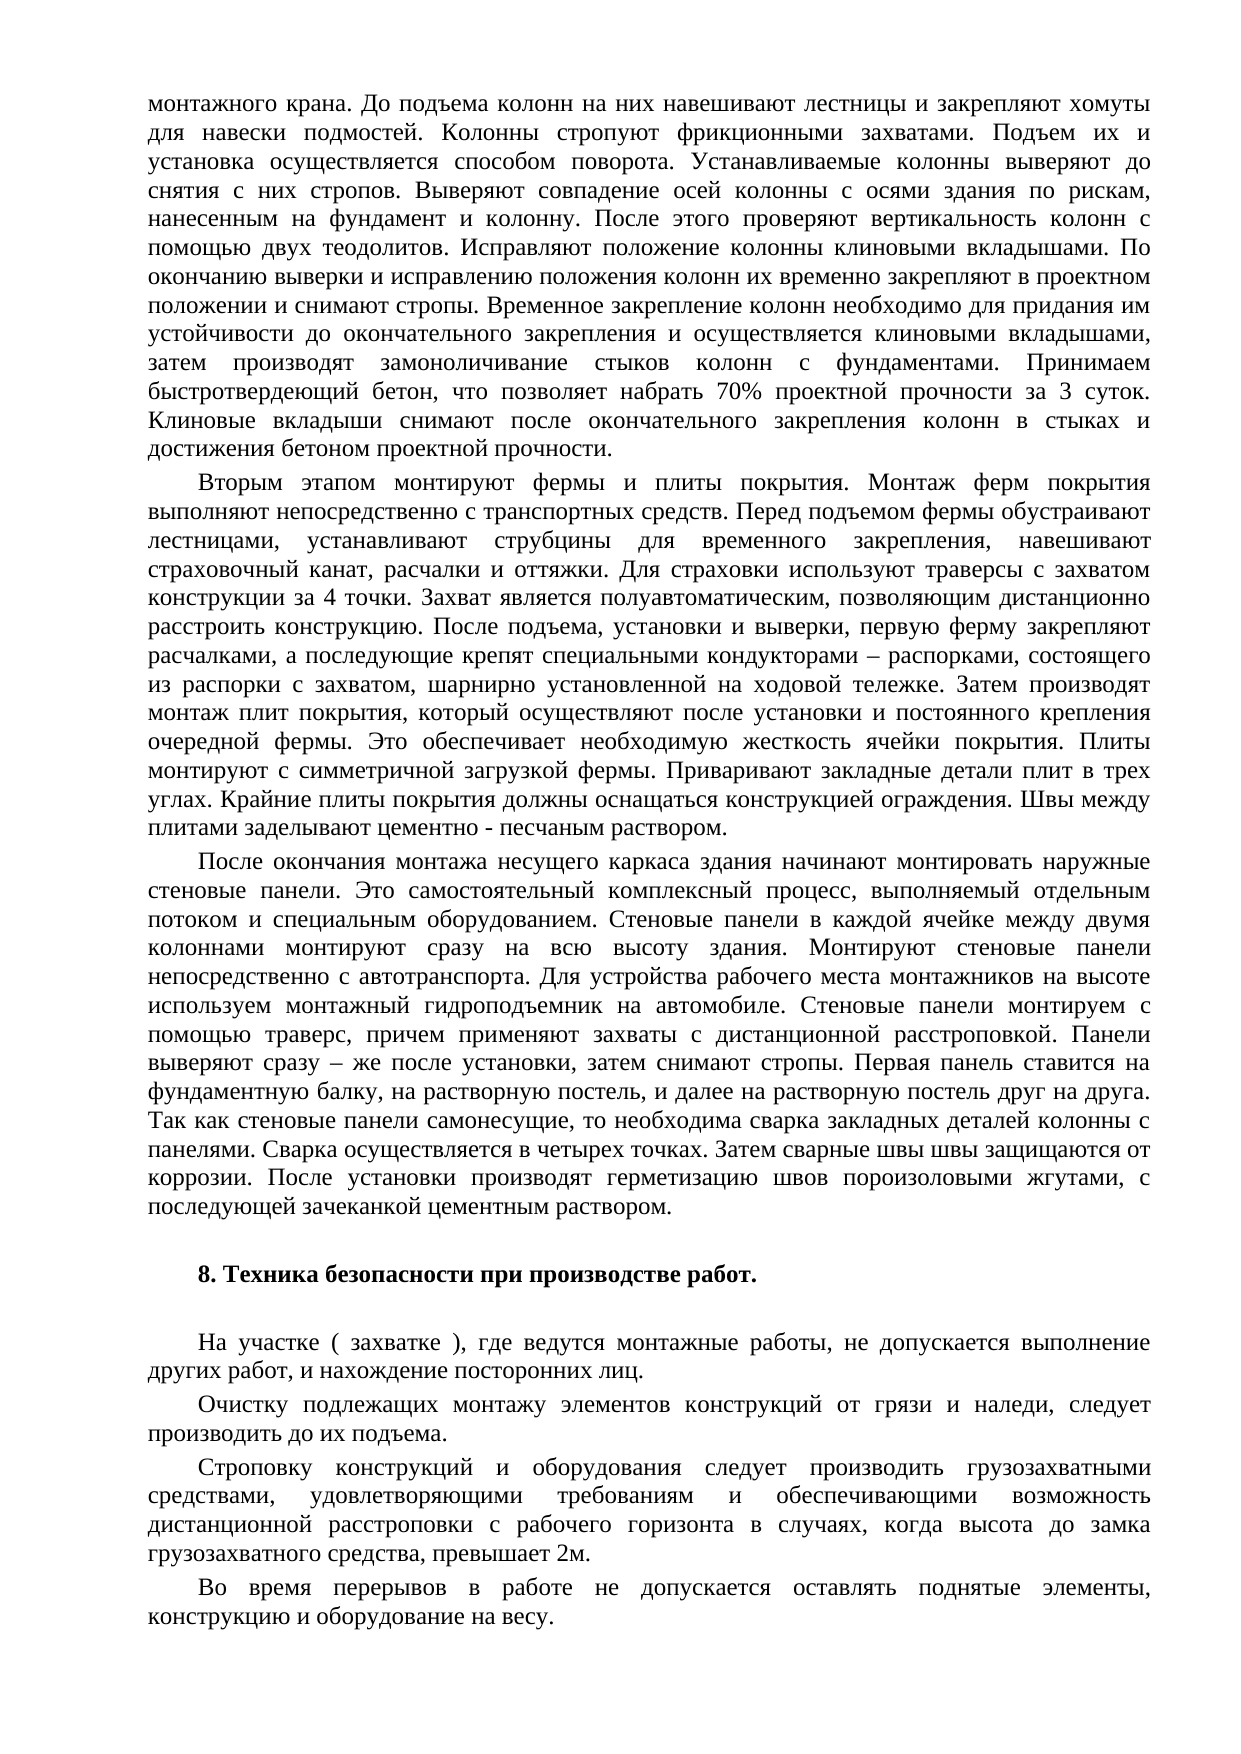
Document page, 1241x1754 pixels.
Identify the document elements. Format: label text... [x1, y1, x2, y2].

text 8. Техника безопасности при производстве работ. [148, 1259, 1152, 1288]
text Вторым этапом монтируют фермы и плиты покрытия. Монтаж ферм покрытия выполняют непосредственно с транспортных средств. Перед подъемом фермы обустраивают лестницами, устанавливают струбцины для временного закрепления, навешивают страховочный канат, расчалки и оттяжки. Для страховки используют траверсы с захватом конструкции за 4 точки. Захват является полуавтоматическим, позволяющим дистанционно расстроить конструкцию. После подъема, установки и выверки, первую ферму закрепляют расчалками, а последующие крепят специальными кондукторами – распорками, состоящего из распорки с захватом, шарнирно установленной на ходовой тележке. Затем производят монтаж плит покрытия, который осуществляют после установки и постоянного крепления очередной фермы. Это обеспечивает необходимую жесткость ячейки покрытия. Плиты монтируют с симметричной загрузкой фермы. Приваривают закладные детали плит в трех углах. Крайние плиты покрытия должны оснащаться конструкцией ограждения. Швы между плитами заделывают цементно - песчаным раствором. [148, 467, 1152, 841]
text Строповку конструкций и оборудования следует производить грузозахватными средствами, удовлетворяющими требованиям и обеспечивающими возможность дистанционной расстроповки с рабочего горизонта в случаях, когда высота до замка грузозахватного средства, превышает 2м. [148, 1452, 1152, 1567]
text Очистку подлежащих монтажу элементов конструкций от грязи и наледи, следует производить до их подъема. [148, 1389, 1152, 1447]
text Во время перерывов в работе не допускается оставлять поднятые элементы, конструкцию и оборудование на весу. [148, 1572, 1152, 1629]
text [148, 88, 1152, 462]
text После окончания монтажа несущего каркаса здания начинают монтировать наружные стеновые панели. Это самостоятельный комплексный процесс, выполняемый отдельным потоком и специальным оборудованием. Стеновые панели в каждой ячейке между двумя колоннами монтируют сразу на всю высоту здания. Монтируют стеновые панели непосредственно с автотранспорта. Для устройства рабочего места монтажников на высоте используем монтажный гидроподъемник на автомобиле. Стеновые панели монтируем с помощью траверс, причем применяют захваты с дистанционной расстроповкой. Панели выверяют сразу – же после установки, затем снимают стропы. Первая панель ставится на фундаментную балку, на растворную постель, и далее на растворную постель друг на друга. Так как стеновые панели самонесущие, то необходима сварка закладных деталей колонны с панелями. Сварка осуществляется в четырех точках. Затем сварные швы швы защищаются от коррозии. После установки производят герметизацию швов пороизоловыми жгутами, с последующей зачеканкой цементным раствором. [148, 846, 1152, 1220]
text На участке ( захватке ), где ведутся монтажные работы, не допускается выполнение других работ, и нахождение посторонних лиц. [148, 1327, 1152, 1384]
